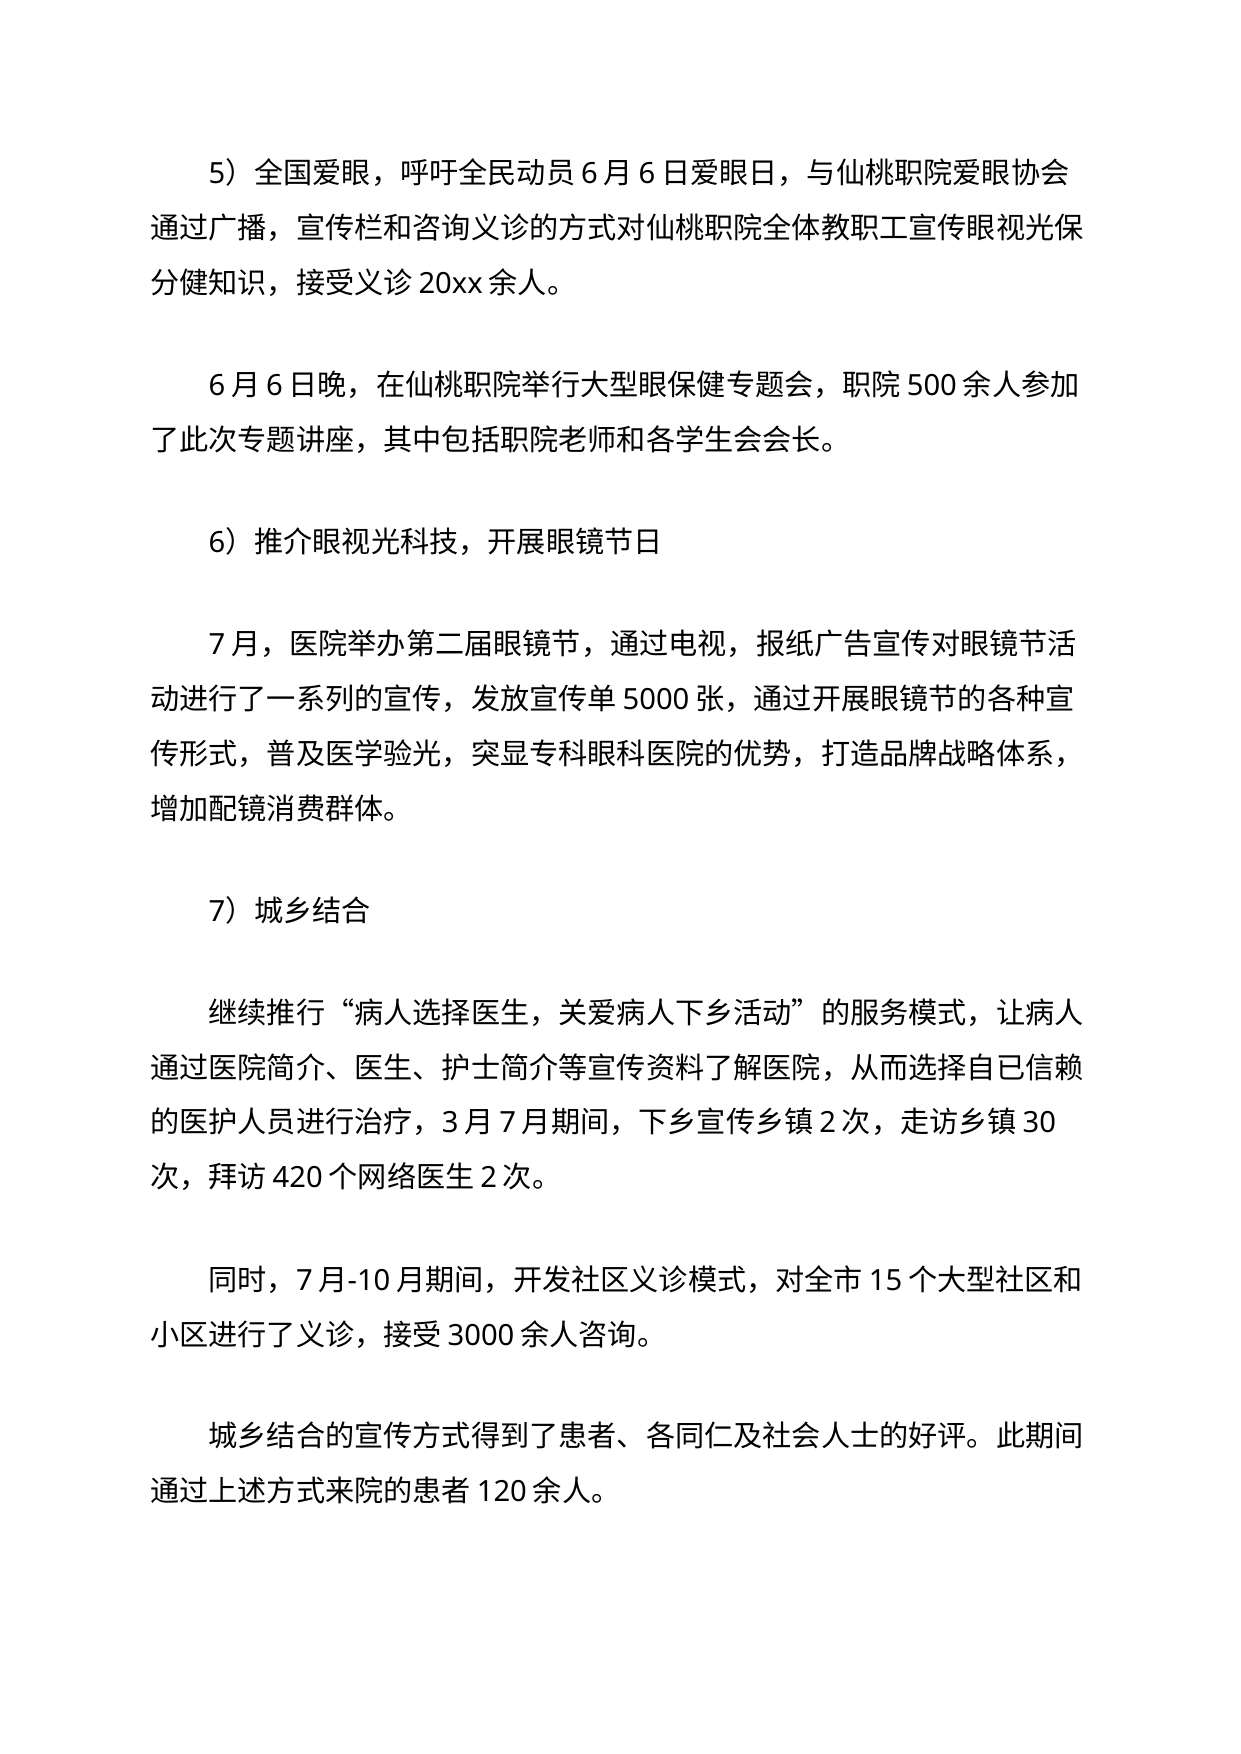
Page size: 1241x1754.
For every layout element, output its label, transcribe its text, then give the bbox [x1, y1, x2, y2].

text 7）城乡结合 [150, 887, 1090, 930]
text 继续推行“病人选择医生，关爱病人下乡活动”的服务模式，让病人通过医院简介、医生、护士简介等宣传资料了解医院，从而选择自已信赖的医护人员进行治疗，3月7月期间，下乡宣传乡镇2次，走访乡镇30次，拜访420个网络医生2次。 [150, 989, 1090, 1196]
text 7月，医院举办第二届眼镜节，通过电视，报纸广告宣传对眼镜节活动进行了一系列的宣传，发放宣传单5000张，通过开展眼镜节的各种宣传形式，普及医学验光，突显专科眼科医院的优势，打造品牌战略体系，增加配镜消费群体。 [150, 621, 1090, 828]
text 6）推介眼视光科技，开展眼镜节日 [150, 519, 1090, 561]
text 同时，7月-10月期间，开发社区义诊模式，对全市15个大型社区和小区进行了义诊，接受3000余人咨询。 [150, 1256, 1090, 1353]
text 城乡结合的宣传方式得到了患者、各同仁及社会人士的好评。此期间通过上述方式来院的患者120余人。 [150, 1413, 1090, 1510]
text 5）全国爱眼，呼吁全民动员6月6日爱眼日，与仙桃职院爱眼协会通过广播，宣传栏和咨询义诊的方式对仙桃职院全体教职工宣传眼视光保分健知识，接受义诊20xx余人。 [150, 150, 1090, 302]
text 6月6日晚，在仙桃职院举行大型眼保健专题会，职院500余人参加了此次专题讲座，其中包括职院老师和各学生会会长。 [150, 362, 1090, 459]
